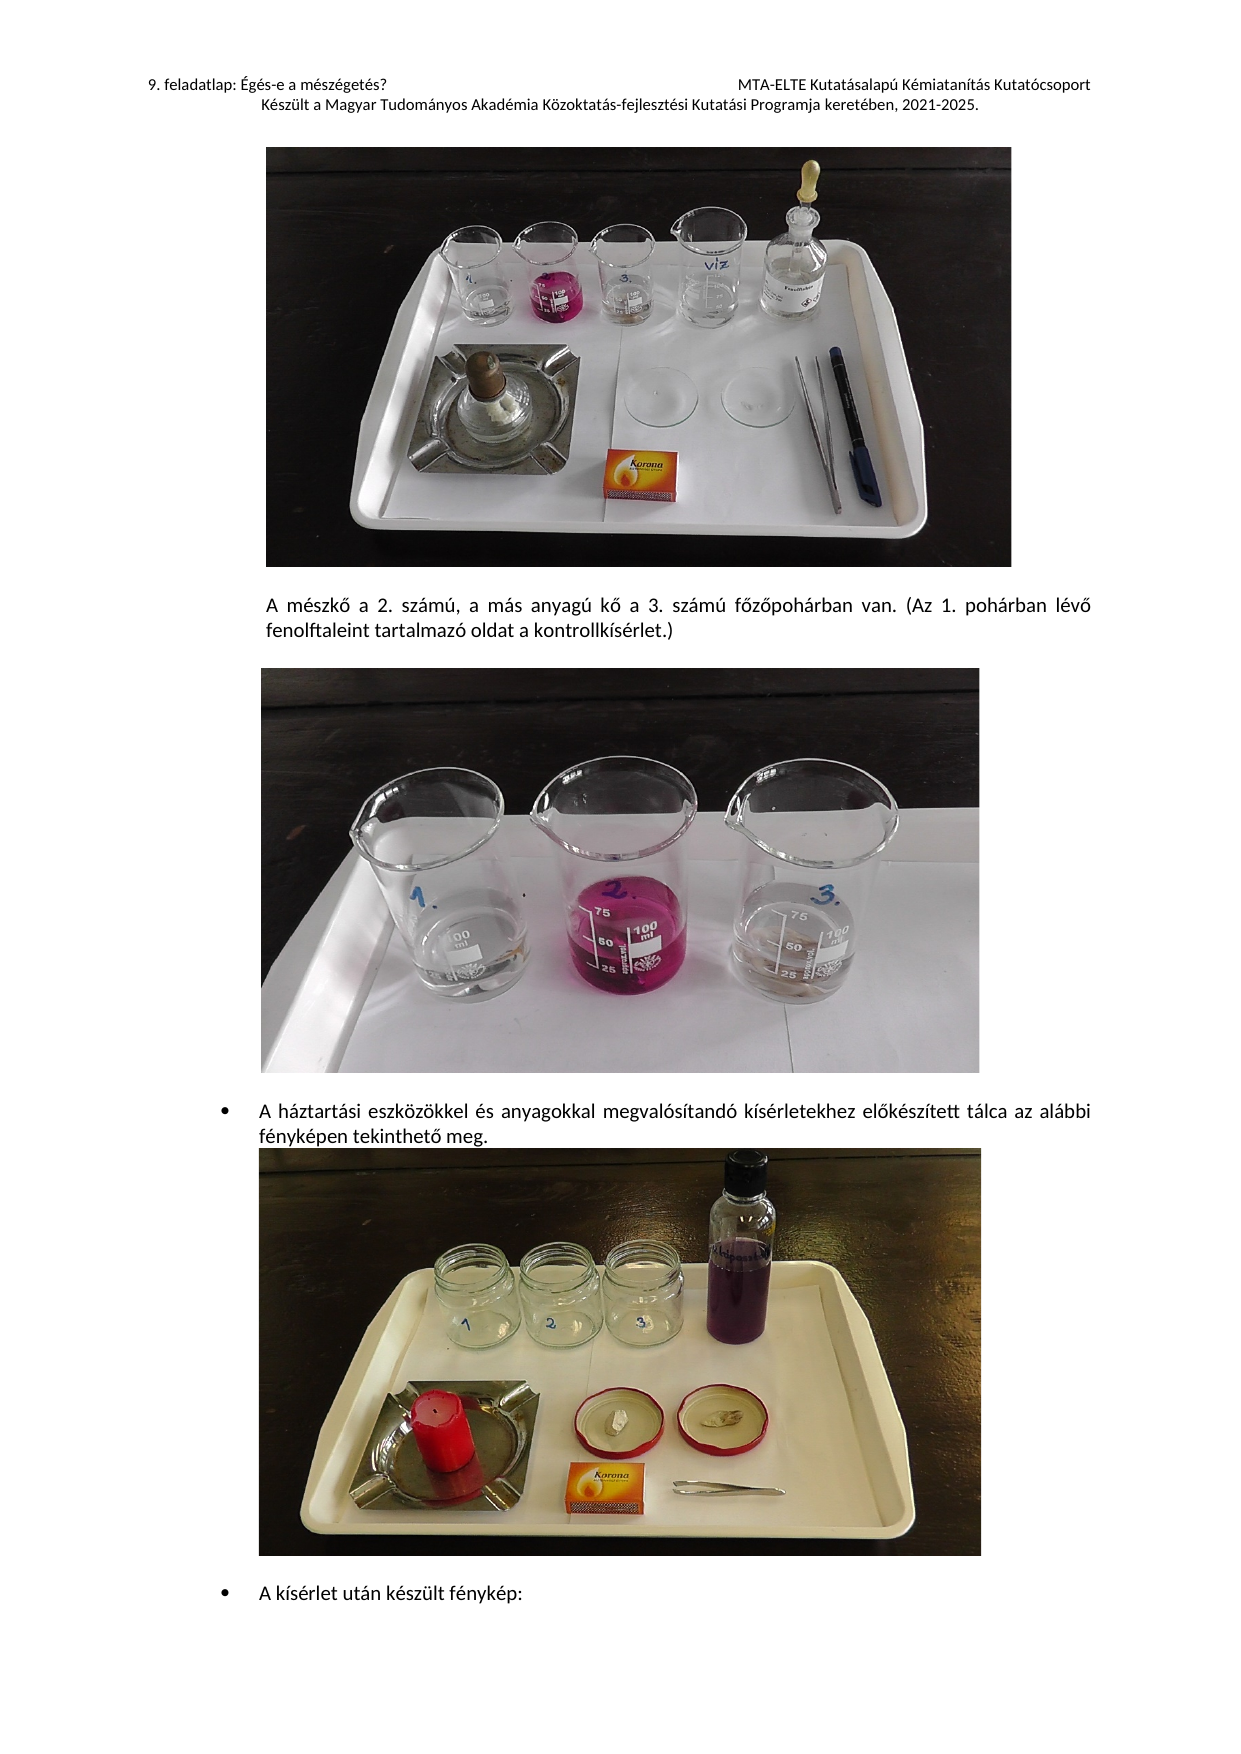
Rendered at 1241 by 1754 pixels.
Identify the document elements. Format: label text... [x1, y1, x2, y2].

list A kísérlet után készült fénykép: [221, 1581, 1093, 1606]
picture [261, 668, 980, 1073]
picture [266, 147, 1012, 567]
text A mészkő a 2. számú, a más anyagú kő a 3. számú főzőpohárban van. (Az 1. pohárban lévő fenolftaleint tartalmazó oldat a kontrollkísérlet.) [266, 592, 1093, 643]
picture [258, 1148, 982, 1556]
list A háztartási eszközökkel és anyagokkal megvalósítandó kísérletekhez előkészített tálca az alábbi fényképen tekinthető meg. [221, 1098, 1093, 1149]
